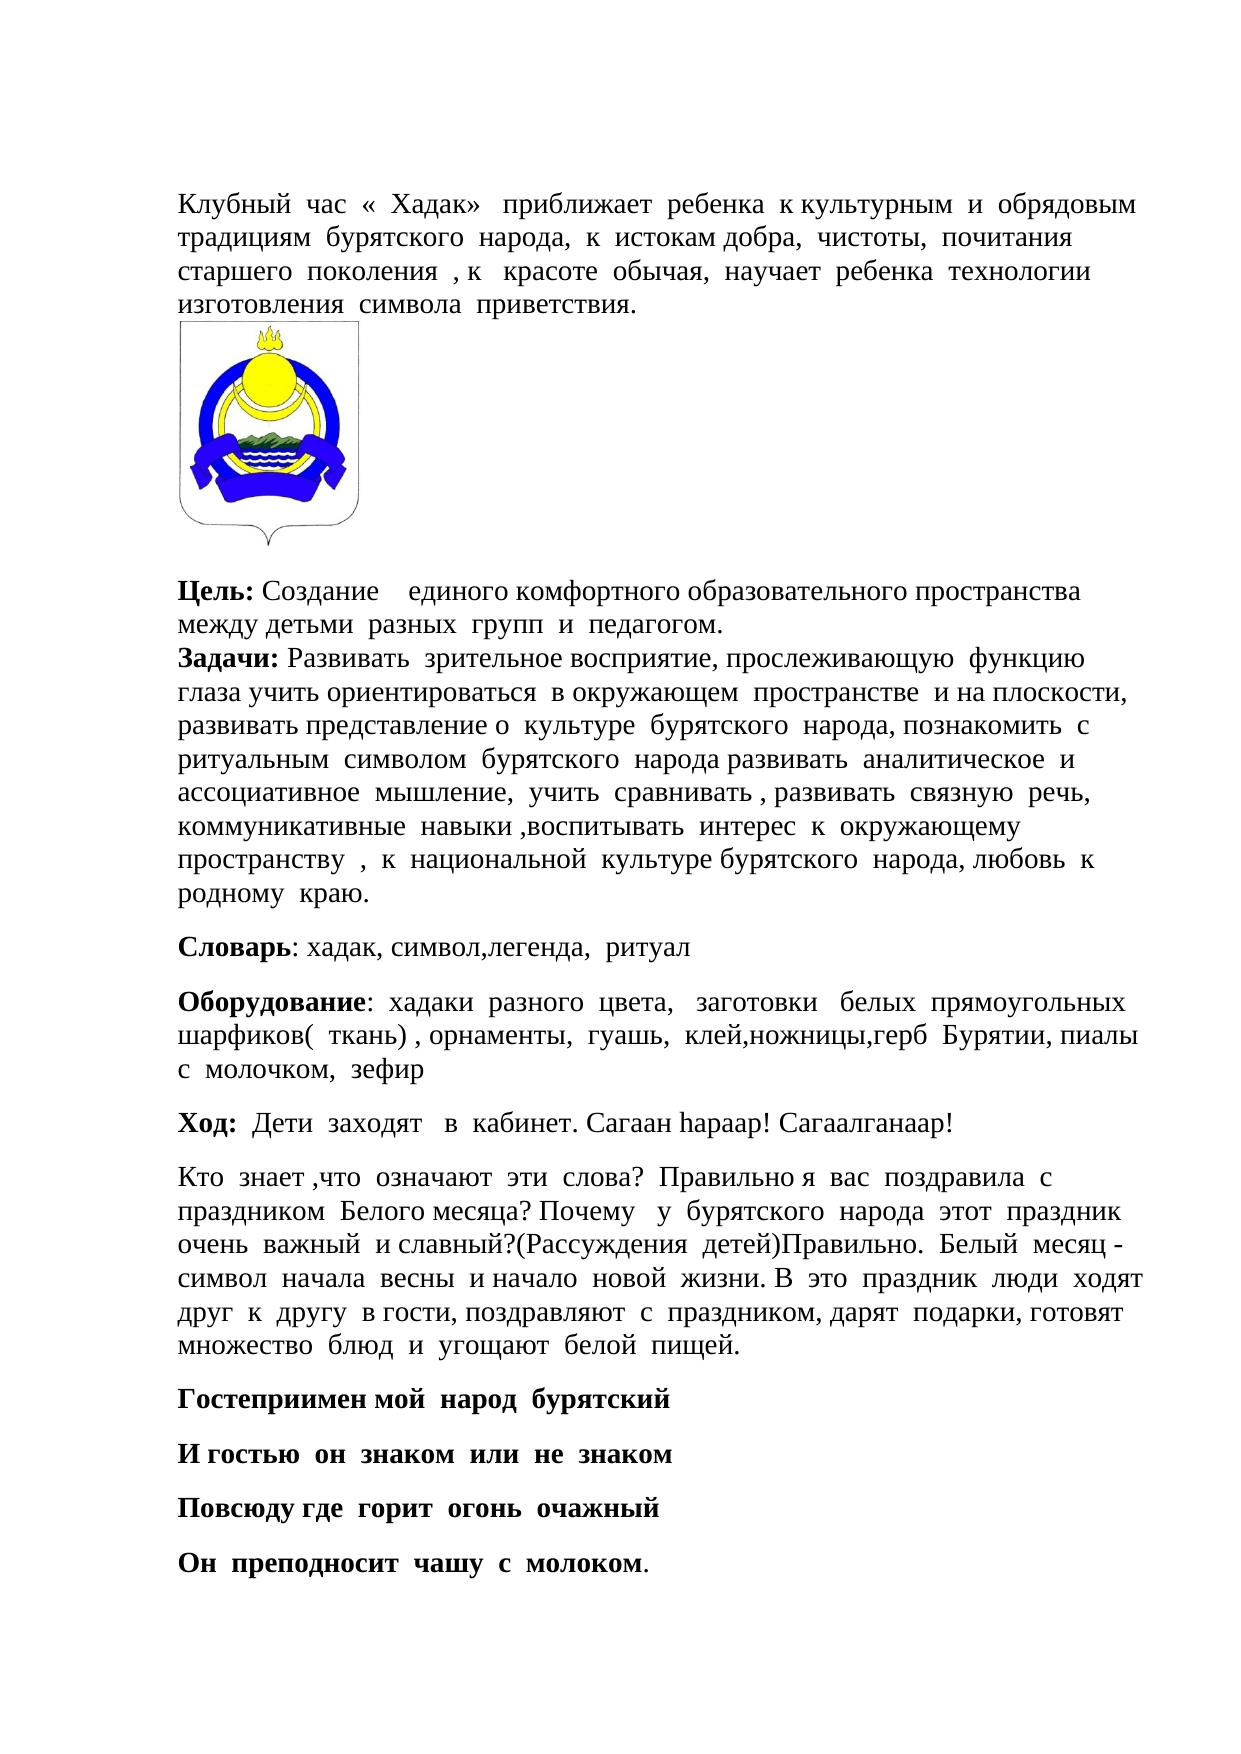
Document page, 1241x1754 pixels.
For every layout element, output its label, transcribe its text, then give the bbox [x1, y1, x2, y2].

text Задачи: Развивать зрительное восприятие, прослеживающую функцию глаза учить ориентироваться в окружающем пространстве и на плоскости, развивать представление о культуре бурятского народа, познакомить с ритуальным символом бурятского народа развивать аналитическое и ассоциативное мышление, учить сравнивать , развивать связную речь, коммуникативные навыки ,воспитывать интерес к окружающему пространству , к национальной культуре бурятского народа, любовь к родному краю. [177, 640, 1152, 908]
text Клубный час « Хадак» приближает ребенка к культурным и обрядовым традициям бурятского народа, к истокам добра, чистоты, почитания старшего поколения , к красоте обычая, научает ребенка технологии изготовления символа приветствия. [177, 186, 1152, 320]
text И гостью он знаком или не знаком [177, 1436, 1152, 1469]
text Ход: Дети заходят в кабинет. Сагаан hараар! Сагаалганаар! [177, 1105, 1152, 1139]
text Словарь: хадак, символ,легенда, ритуал [177, 929, 1152, 963]
text Гостеприимен мой народ бурятский [177, 1382, 1152, 1415]
picture [177, 320, 361, 548]
text Кто знает ,что означают эти слова? Правильно я вас поздравила с праздником Белого месяца? Почему у бурятского народа этот праздник очень важный и славный?(Рассуждения детей)Правильно. Белый месяц - символ начала весны и начало новой жизни. В это праздник люди ходят друг к другу в гости, поздравляют с праздником, дарят подарки, готовят множество блюд и угощают белой пищей. [177, 1159, 1152, 1361]
text Повсюду где горит огонь очажный [177, 1490, 1152, 1524]
text Он преподносит чашу с молоком. [177, 1545, 1152, 1578]
text Оборудование: хадаки разного цвета, заготовки белых прямоугольных шарфиков( ткань) , орнаменты, гуашь, клей,ножницы,герб Бурятии, пиалы с молочком, зефир [177, 984, 1152, 1084]
text Цель: Создание единого комфортного образовательного пространства между детьми разных групп и педагогом. [177, 573, 1152, 640]
